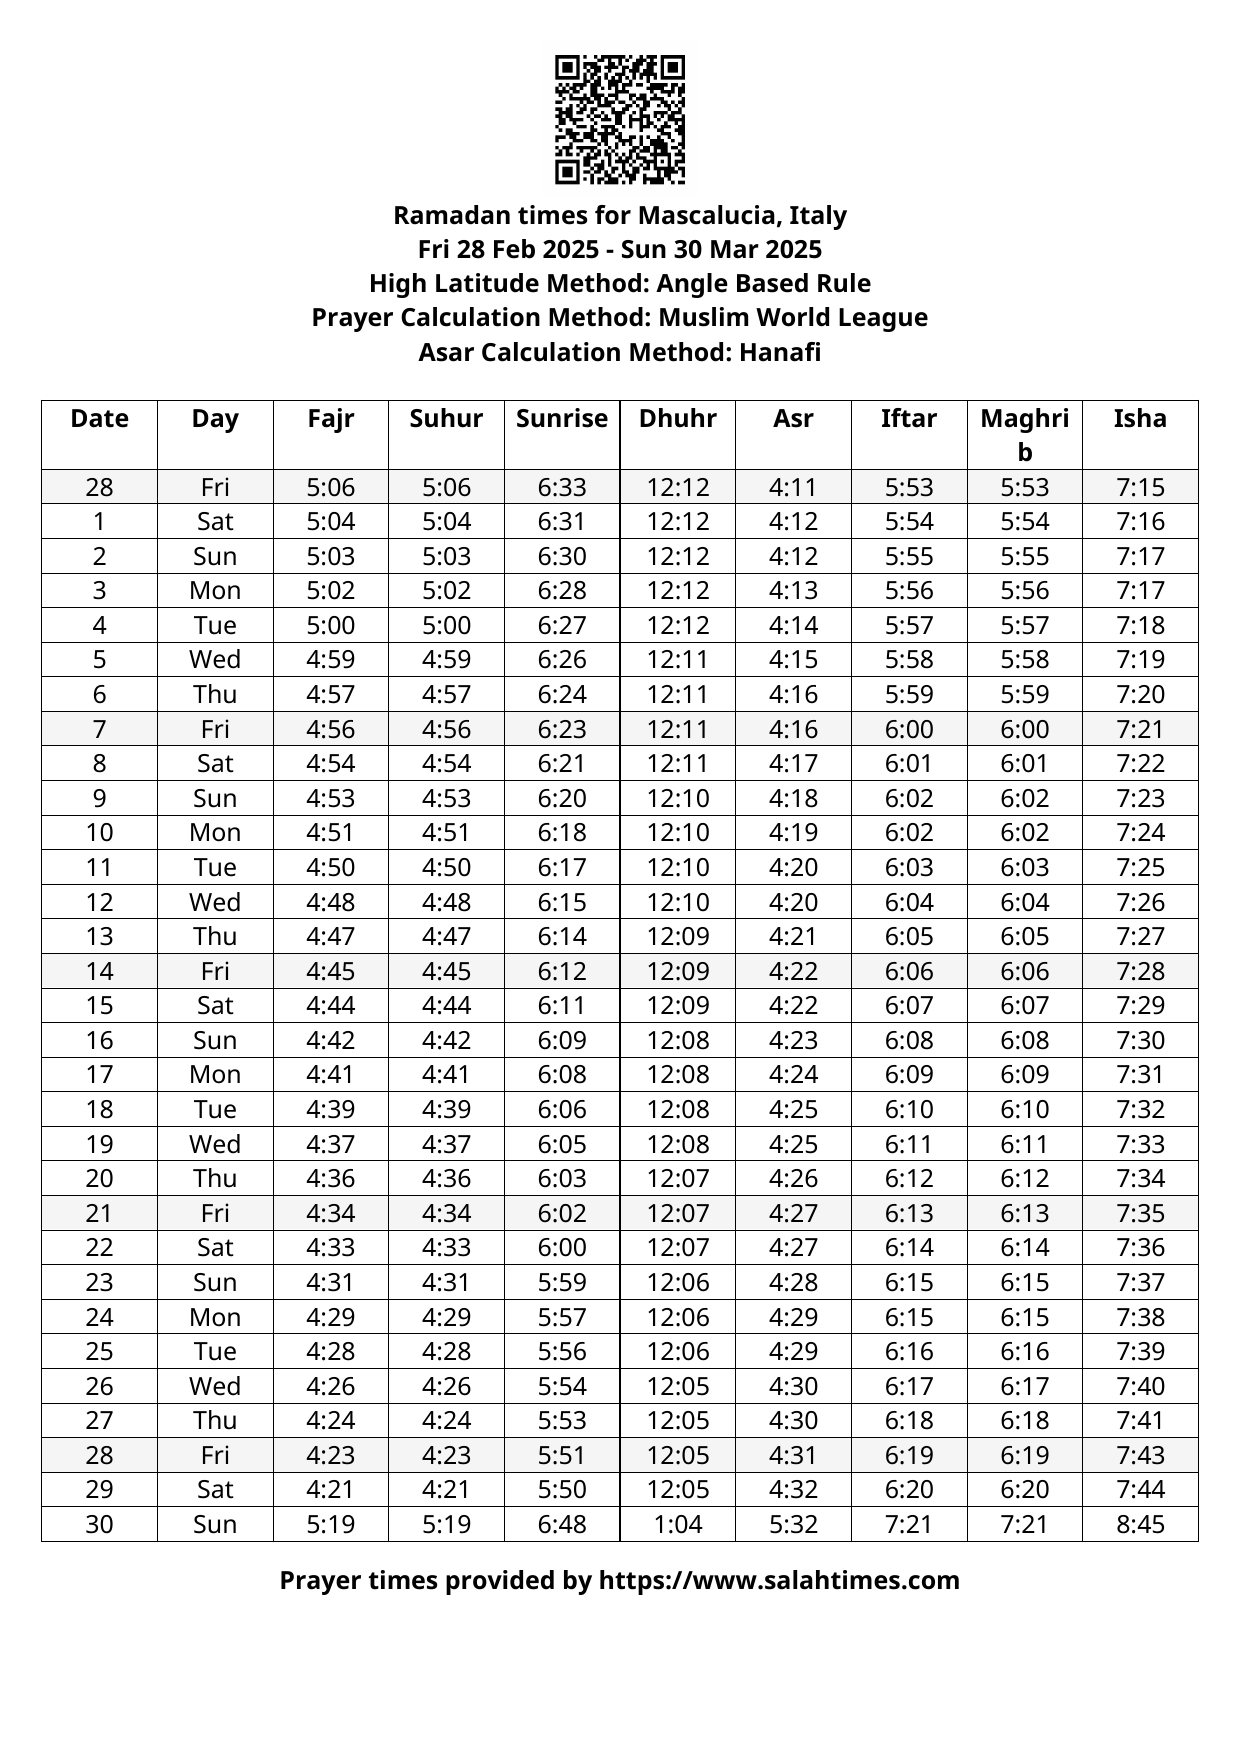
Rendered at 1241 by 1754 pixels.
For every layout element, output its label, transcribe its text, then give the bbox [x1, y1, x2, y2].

table_cell 4:41 [274, 1058, 388, 1091]
table_cell 6:16 [968, 1334, 1082, 1368]
text High Latitude Method: Angle Based Rule [42, 266, 1198, 300]
table_cell 12:07 [621, 1196, 735, 1229]
table_cell 5:56 [505, 1334, 619, 1368]
table_cell 6 [42, 677, 157, 711]
table_cell 4:23 [736, 1023, 851, 1057]
table_cell Sun [158, 539, 273, 572]
table_cell 27 [42, 1404, 157, 1437]
table_cell 7:33 [1083, 1127, 1198, 1160]
table_cell Tue [158, 608, 273, 642]
table_cell 4:24 [389, 1404, 504, 1437]
table_cell 6:48 [505, 1507, 619, 1541]
table_cell 3 [42, 574, 157, 607]
table_cell 9 [42, 781, 157, 814]
table_cell 7:21 [1083, 712, 1198, 745]
table_cell 7:31 [1083, 1058, 1198, 1091]
table_cell 6:07 [852, 989, 967, 1022]
table_cell 12:09 [621, 989, 735, 1022]
table_cell 6:12 [852, 1161, 967, 1195]
table_cell 12:11 [621, 712, 735, 745]
table_cell 12:06 [621, 1300, 735, 1333]
table_cell 7:29 [1083, 989, 1198, 1022]
table_cell 7:44 [1083, 1473, 1198, 1506]
table_cell 4:36 [274, 1161, 388, 1195]
table_cell 6:06 [505, 1092, 619, 1126]
table_cell 4:30 [736, 1369, 851, 1402]
table_cell 6:12 [505, 954, 619, 987]
table_cell 6:15 [852, 1265, 967, 1299]
table_cell 4:28 [274, 1334, 388, 1368]
table_cell 4:31 [389, 1265, 504, 1299]
table_cell 7:41 [1083, 1404, 1198, 1437]
table_cell 5:54 [968, 504, 1082, 538]
table_cell 6:13 [968, 1196, 1082, 1229]
table_cell 4:33 [274, 1231, 388, 1264]
table_cell 4:23 [389, 1438, 504, 1472]
table_cell 7:17 [1083, 539, 1198, 572]
table_cell 6:15 [505, 885, 619, 918]
table_cell Sun [158, 1023, 273, 1057]
table_cell 4:14 [736, 608, 851, 642]
table_cell 5:32 [736, 1507, 851, 1541]
table_cell 4:47 [389, 919, 504, 953]
table_cell 7:38 [1083, 1300, 1198, 1333]
table_cell 6:02 [852, 781, 967, 814]
table_cell 6:11 [505, 989, 619, 1022]
table_cell 12:09 [621, 954, 735, 987]
table_cell 4:29 [389, 1300, 504, 1333]
table_cell 6:31 [505, 504, 619, 538]
table_cell 5:53 [968, 470, 1082, 503]
table_cell 4:25 [736, 1092, 851, 1126]
text Ramadan times for Mascalucia, Italy [42, 198, 1198, 232]
table_cell 4:19 [736, 816, 851, 849]
table_cell 4:21 [736, 919, 851, 953]
table_cell Sat [158, 504, 273, 538]
table_cell Tue [158, 1092, 273, 1126]
table_cell 12:05 [621, 1404, 735, 1437]
table_cell 6:07 [968, 989, 1082, 1022]
table_cell 6:11 [852, 1127, 967, 1160]
table_cell 4:44 [389, 989, 504, 1022]
table_cell 4:29 [736, 1334, 851, 1368]
table_cell 6:20 [505, 781, 619, 814]
table_cell 6:18 [968, 1404, 1082, 1437]
table_cell 6:26 [505, 643, 619, 676]
text Asar Calculation Method: Hanafi [42, 334, 1198, 368]
table_cell 4:59 [389, 643, 504, 676]
table_cell 5:19 [274, 1507, 388, 1541]
table_cell 4:12 [736, 539, 851, 572]
table_cell 6:15 [852, 1300, 967, 1333]
table_cell 4:17 [736, 746, 851, 780]
table_cell 7:39 [1083, 1334, 1198, 1368]
table_cell 6:09 [505, 1023, 619, 1057]
table_cell 6:03 [852, 850, 967, 884]
table_cell 12:06 [621, 1334, 735, 1368]
table_cell 6:19 [852, 1438, 967, 1472]
table_header Isha [1083, 401, 1198, 469]
table_cell 18 [42, 1092, 157, 1126]
table_cell 4:54 [274, 746, 388, 780]
table_cell 6:08 [968, 1023, 1082, 1057]
table_cell 6:00 [968, 712, 1082, 745]
table_cell 14 [42, 954, 157, 987]
table_cell 7:19 [1083, 643, 1198, 676]
table_cell 6:11 [968, 1127, 1082, 1160]
table_cell 4:29 [274, 1300, 388, 1333]
table_cell 4:31 [736, 1438, 851, 1472]
table_cell 5:56 [852, 574, 967, 607]
table_cell 12:07 [621, 1231, 735, 1264]
table_cell 6:09 [852, 1058, 967, 1091]
table_cell 4:37 [274, 1127, 388, 1160]
table_cell 7:37 [1083, 1265, 1198, 1299]
table_cell 4:12 [736, 504, 851, 538]
table_cell 23 [42, 1265, 157, 1299]
table_cell 12:11 [621, 746, 735, 780]
table_cell 6:08 [852, 1023, 967, 1057]
table_cell 20 [42, 1161, 157, 1195]
table_cell 12:08 [621, 1058, 735, 1091]
table_cell 5:58 [968, 643, 1082, 676]
table_cell 6:03 [968, 850, 1082, 884]
table_cell Sat [158, 989, 273, 1022]
table_cell 5:06 [274, 470, 388, 503]
table_cell 4:48 [274, 885, 388, 918]
table_cell 4:27 [736, 1231, 851, 1264]
table_cell 6:15 [968, 1300, 1082, 1333]
table_cell 7:17 [1083, 574, 1198, 607]
table_cell 12:05 [621, 1369, 735, 1402]
table_cell 4:31 [274, 1265, 388, 1299]
table_cell 7:43 [1083, 1438, 1198, 1472]
table_cell 4 [42, 608, 157, 642]
table_cell 4:32 [736, 1473, 851, 1506]
table_cell 4:42 [274, 1023, 388, 1057]
table_cell Fri [158, 1438, 273, 1472]
table_cell 4:20 [736, 885, 851, 918]
table_cell 6:08 [505, 1058, 619, 1091]
table_cell 5:57 [968, 608, 1082, 642]
table_cell 4:51 [389, 816, 504, 849]
table_cell 4:22 [736, 954, 851, 987]
table_cell 7:15 [1083, 470, 1198, 503]
table_cell Mon [158, 574, 273, 607]
table_cell 4:25 [736, 1127, 851, 1160]
table_header Sunrise [505, 401, 619, 469]
table_cell 5:02 [389, 574, 504, 607]
table_header Date [42, 401, 157, 469]
table_cell Fri [158, 712, 273, 745]
table_cell 7:23 [1083, 781, 1198, 814]
table_cell 6:24 [505, 677, 619, 711]
table_cell 29 [42, 1473, 157, 1506]
table_cell 13 [42, 919, 157, 953]
table_cell 6:33 [505, 470, 619, 503]
table_cell 12:09 [621, 919, 735, 953]
table_cell 6:21 [505, 746, 619, 780]
table_cell 12:11 [621, 643, 735, 676]
table_cell 12:08 [621, 1092, 735, 1126]
table_cell 5:57 [852, 608, 967, 642]
table_cell 6:28 [505, 574, 619, 607]
table_cell 6:00 [505, 1231, 619, 1264]
table_cell 4:37 [389, 1127, 504, 1160]
table_cell Thu [158, 919, 273, 953]
table_cell Mon [158, 1058, 273, 1091]
table_cell 5:55 [852, 539, 967, 572]
table_cell 4:13 [736, 574, 851, 607]
table_cell 1:04 [621, 1507, 735, 1541]
table_cell 4:20 [736, 850, 851, 884]
table_cell 7:16 [1083, 504, 1198, 538]
table_cell 7:27 [1083, 919, 1198, 953]
table_cell 12 [42, 885, 157, 918]
table_cell 4:41 [389, 1058, 504, 1091]
table_cell 4:24 [274, 1404, 388, 1437]
table_cell 12:12 [621, 504, 735, 538]
table_cell 4:50 [389, 850, 504, 884]
table_cell Wed [158, 1369, 273, 1402]
table_cell 15 [42, 989, 157, 1022]
table_cell 8:45 [1083, 1507, 1198, 1541]
table_cell 4:39 [274, 1092, 388, 1126]
table_cell 4:48 [389, 885, 504, 918]
table_cell 25 [42, 1334, 157, 1368]
table_header Fajr [274, 401, 388, 469]
table_cell 5:59 [968, 677, 1082, 711]
table_cell 7:35 [1083, 1196, 1198, 1229]
table_cell 7:21 [852, 1507, 967, 1541]
table_cell 12:08 [621, 1023, 735, 1057]
table_cell 5:04 [389, 504, 504, 538]
table_cell Tue [158, 1334, 273, 1368]
table_cell 28 [42, 470, 157, 503]
table_cell 5:54 [505, 1369, 619, 1402]
table_cell 6:17 [852, 1369, 967, 1402]
table_cell Sun [158, 1265, 273, 1299]
table_cell Sat [158, 1473, 273, 1506]
table_header Suhur [389, 401, 504, 469]
table_cell 6:00 [852, 712, 967, 745]
table_header Maghrib [968, 401, 1082, 469]
table_cell Thu [158, 677, 273, 711]
table_cell 2 [42, 539, 157, 572]
table_cell 5:54 [852, 504, 967, 538]
table_cell 7:30 [1083, 1023, 1198, 1057]
text Fri 28 Feb 2025 - Sun 30 Mar 2025 [42, 232, 1198, 266]
table_cell 5:19 [389, 1507, 504, 1541]
table_cell 4:16 [736, 712, 851, 745]
table_cell 11 [42, 850, 157, 884]
table_cell 4:27 [736, 1196, 851, 1229]
text Prayer times provided by https://www.salahtimes.com [42, 1563, 1198, 1597]
table_cell 6:14 [505, 919, 619, 953]
table_cell 28 [42, 1438, 157, 1472]
table_header Asr [736, 401, 851, 469]
table_cell 12:10 [621, 816, 735, 849]
table_cell 4:26 [389, 1369, 504, 1402]
table_cell 8 [42, 746, 157, 780]
table_cell 12:12 [621, 574, 735, 607]
table_cell 7:40 [1083, 1369, 1198, 1402]
table_cell 6:06 [852, 954, 967, 987]
table_cell 4:34 [274, 1196, 388, 1229]
table_cell 7:25 [1083, 850, 1198, 884]
table_cell 5 [42, 643, 157, 676]
table_cell 12:10 [621, 885, 735, 918]
table_cell 6:20 [968, 1473, 1082, 1506]
table_cell 6:19 [968, 1438, 1082, 1472]
table_cell 17 [42, 1058, 157, 1091]
table_cell 4:39 [389, 1092, 504, 1126]
table_cell 30 [42, 1507, 157, 1541]
table_cell 5:03 [389, 539, 504, 572]
table_cell 6:18 [505, 816, 619, 849]
table_header Iftar [852, 401, 967, 469]
table_cell 4:21 [274, 1473, 388, 1506]
table_cell Mon [158, 816, 273, 849]
table_cell 5:03 [274, 539, 388, 572]
table_cell 4:21 [389, 1473, 504, 1506]
table_cell 6:20 [852, 1473, 967, 1506]
table_cell 6:04 [968, 885, 1082, 918]
table_cell 26 [42, 1369, 157, 1402]
table_cell 5:50 [505, 1473, 619, 1506]
table_cell 5:53 [505, 1404, 619, 1437]
table_cell 12:11 [621, 677, 735, 711]
table_cell 7:34 [1083, 1161, 1198, 1195]
table_cell 6:23 [505, 712, 619, 745]
table_cell 6:16 [852, 1334, 967, 1368]
table_cell Mon [158, 1300, 273, 1333]
table_cell 4:45 [274, 954, 388, 987]
table_cell 4:26 [274, 1369, 388, 1402]
table_cell Thu [158, 1161, 273, 1195]
table_cell 4:44 [274, 989, 388, 1022]
table_cell 4:36 [389, 1161, 504, 1195]
table_cell 12:07 [621, 1161, 735, 1195]
table_cell 6:09 [968, 1058, 1082, 1091]
table_cell 12:05 [621, 1473, 735, 1506]
table_cell 6:05 [505, 1127, 619, 1160]
table_cell 4:50 [274, 850, 388, 884]
table_cell 7:32 [1083, 1092, 1198, 1126]
table_cell 12:12 [621, 539, 735, 572]
table_cell 5:06 [389, 470, 504, 503]
table_cell 12:06 [621, 1265, 735, 1299]
table_cell 4:24 [736, 1058, 851, 1091]
table_cell Sat [158, 1231, 273, 1264]
table_cell 6:06 [968, 954, 1082, 987]
table_cell 5:00 [389, 608, 504, 642]
table_cell 4:18 [736, 781, 851, 814]
table_cell 6:12 [968, 1161, 1082, 1195]
table_cell 16 [42, 1023, 157, 1057]
table_cell 4:33 [389, 1231, 504, 1264]
table_cell Sun [158, 1507, 273, 1541]
table_cell 4:30 [736, 1404, 851, 1437]
table_cell 4:11 [736, 470, 851, 503]
table_cell 4:45 [389, 954, 504, 987]
table_cell 4:23 [274, 1438, 388, 1472]
table_cell 4:16 [736, 677, 851, 711]
table_cell 5:55 [968, 539, 1082, 572]
table_cell 6:10 [852, 1092, 967, 1126]
table_cell 6:02 [505, 1196, 619, 1229]
table_cell 7:26 [1083, 885, 1198, 918]
table_cell 5:02 [274, 574, 388, 607]
picture [542, 41, 699, 198]
table_cell Fri [158, 954, 273, 987]
table_cell 5:51 [505, 1438, 619, 1472]
table_cell Wed [158, 885, 273, 918]
table_cell 6:17 [505, 850, 619, 884]
table_cell 21 [42, 1196, 157, 1229]
table_cell 1 [42, 504, 157, 538]
table_cell 4:56 [274, 712, 388, 745]
table_cell 6:14 [968, 1231, 1082, 1264]
table_cell 4:28 [736, 1265, 851, 1299]
table_cell 7:18 [1083, 608, 1198, 642]
table_cell Wed [158, 643, 273, 676]
table_cell Sun [158, 781, 273, 814]
table_cell 4:57 [274, 677, 388, 711]
table_cell 4:57 [389, 677, 504, 711]
table_cell 19 [42, 1127, 157, 1160]
table_header Day [158, 401, 273, 469]
table_cell 5:59 [505, 1265, 619, 1299]
table_cell 5:58 [852, 643, 967, 676]
table_cell 4:53 [274, 781, 388, 814]
table_cell 4:47 [274, 919, 388, 953]
table_cell 4:42 [389, 1023, 504, 1057]
table_cell 5:57 [505, 1300, 619, 1333]
table_cell 7 [42, 712, 157, 745]
table_cell 4:28 [389, 1334, 504, 1368]
table_cell 10 [42, 816, 157, 849]
table_cell 5:53 [852, 470, 967, 503]
table_cell Sat [158, 746, 273, 780]
table_cell 6:17 [968, 1369, 1082, 1402]
text Prayer Calculation Method: Muslim World League [42, 300, 1198, 334]
table_cell Fri [158, 1196, 273, 1229]
table_cell 6:15 [968, 1265, 1082, 1299]
table_cell 4:51 [274, 816, 388, 849]
table_cell 12:12 [621, 470, 735, 503]
table_cell 6:05 [852, 919, 967, 953]
table_cell 6:13 [852, 1196, 967, 1229]
table_cell 7:20 [1083, 677, 1198, 711]
table_cell Wed [158, 1127, 273, 1160]
table_cell 4:15 [736, 643, 851, 676]
table_cell 6:04 [852, 885, 967, 918]
table_cell Fri [158, 470, 273, 503]
table_cell 12:08 [621, 1127, 735, 1160]
table_cell 6:10 [968, 1092, 1082, 1126]
table_cell 6:30 [505, 539, 619, 572]
table_cell 4:26 [736, 1161, 851, 1195]
table_cell 4:56 [389, 712, 504, 745]
table_cell 7:36 [1083, 1231, 1198, 1264]
table_cell 22 [42, 1231, 157, 1264]
table_cell 6:27 [505, 608, 619, 642]
table_cell 6:14 [852, 1231, 967, 1264]
table_cell Tue [158, 850, 273, 884]
table_cell 5:56 [968, 574, 1082, 607]
table_cell 6:01 [968, 746, 1082, 780]
table_cell 6:02 [968, 781, 1082, 814]
table_cell 7:28 [1083, 954, 1198, 987]
table_cell 12:10 [621, 781, 735, 814]
table_cell 7:24 [1083, 816, 1198, 849]
table_cell 4:29 [736, 1300, 851, 1333]
table_cell 5:59 [852, 677, 967, 711]
table_cell 6:18 [852, 1404, 967, 1437]
table_cell 6:02 [968, 816, 1082, 849]
table_cell Thu [158, 1404, 273, 1437]
table_cell 7:22 [1083, 746, 1198, 780]
table_cell 5:04 [274, 504, 388, 538]
table_cell 5:00 [274, 608, 388, 642]
table_cell 4:34 [389, 1196, 504, 1229]
table_cell 24 [42, 1300, 157, 1333]
table_cell 4:22 [736, 989, 851, 1022]
table_cell 6:01 [852, 746, 967, 780]
table_cell 6:05 [968, 919, 1082, 953]
table_cell 4:53 [389, 781, 504, 814]
table_cell 12:10 [621, 850, 735, 884]
table_cell 12:12 [621, 608, 735, 642]
table_cell 12:05 [621, 1438, 735, 1472]
table_cell 4:59 [274, 643, 388, 676]
table_cell 4:54 [389, 746, 504, 780]
table_cell 7:21 [968, 1507, 1082, 1541]
table_cell 6:02 [852, 816, 967, 849]
table_header Dhuhr [621, 401, 735, 469]
table_cell 6:03 [505, 1161, 619, 1195]
